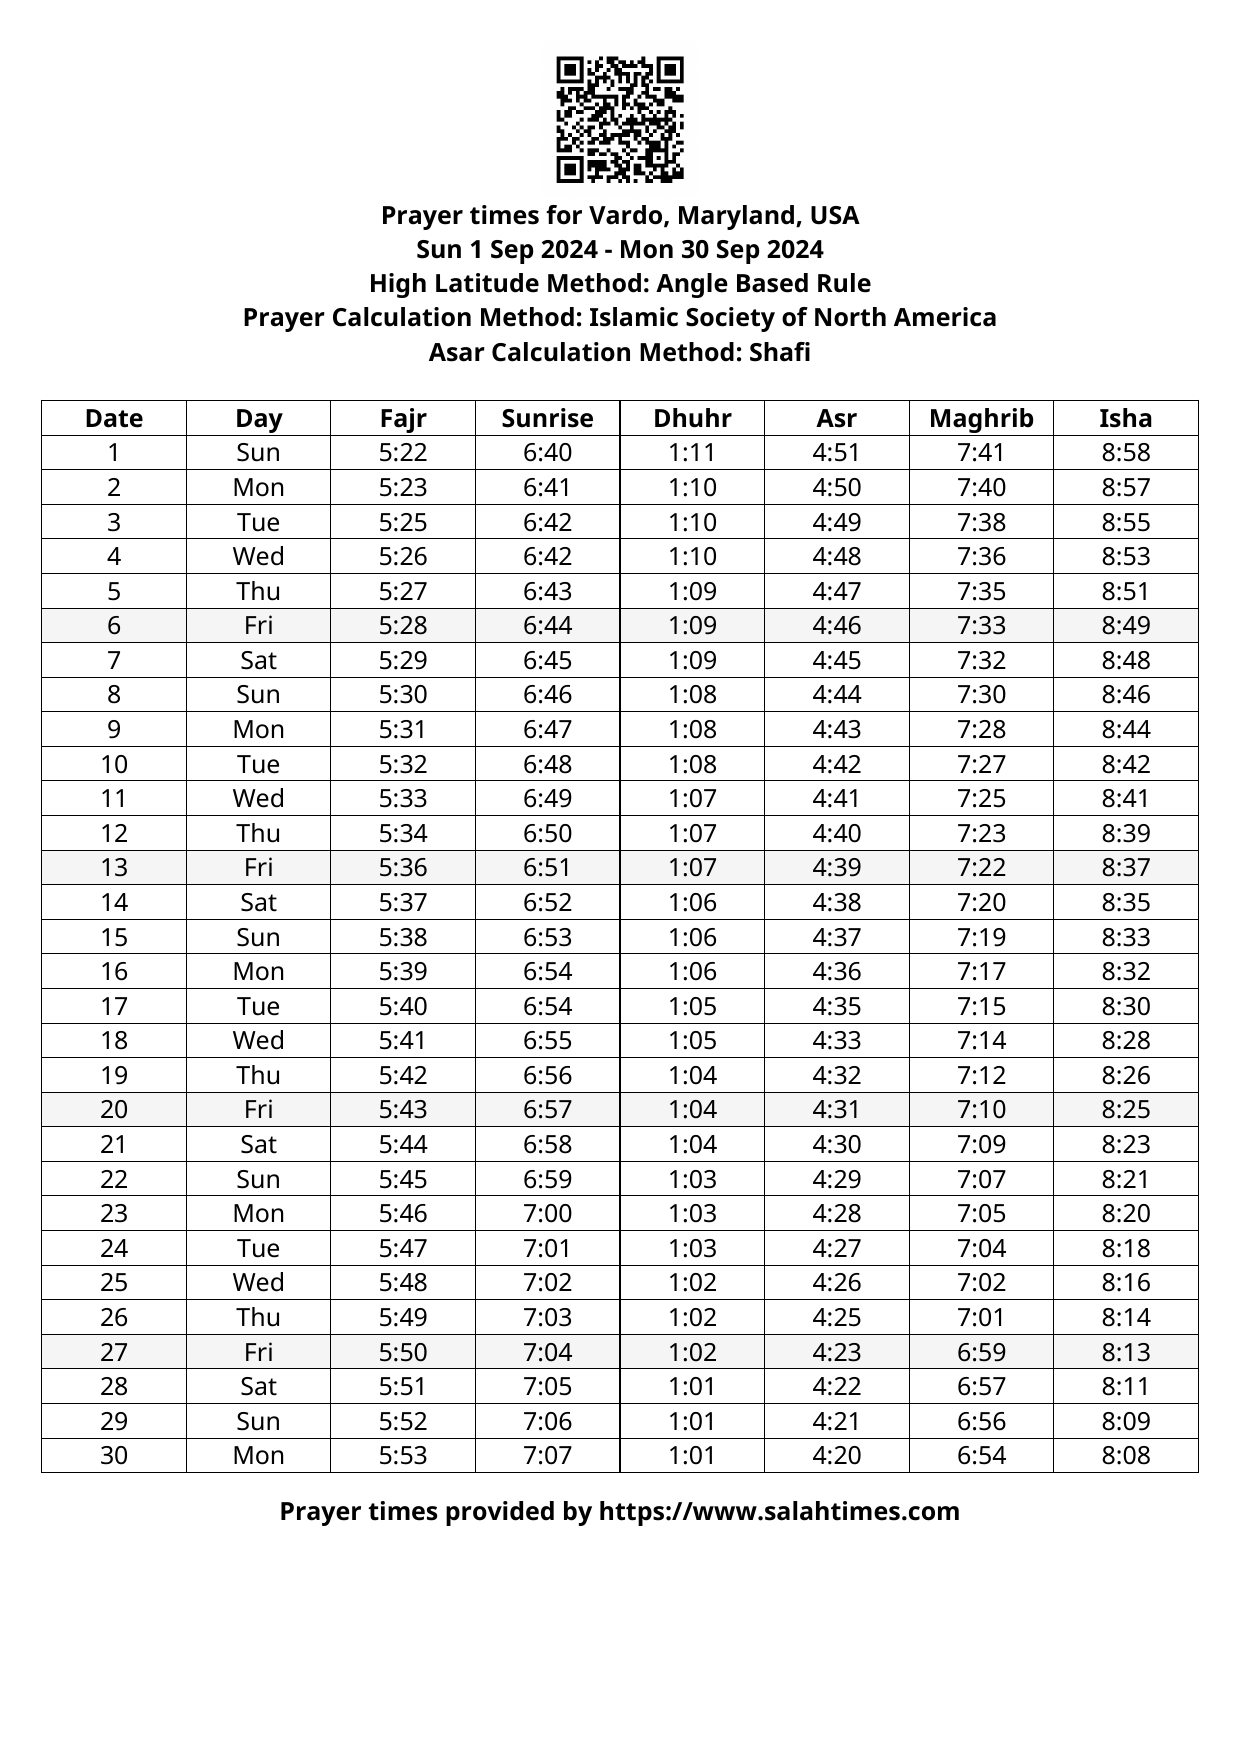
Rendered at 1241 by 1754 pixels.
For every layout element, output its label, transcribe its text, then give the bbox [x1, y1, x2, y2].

table_cell 1:06 [621, 954, 764, 988]
table_cell 22 [42, 1162, 186, 1195]
table_cell 1:02 [621, 1300, 764, 1334]
table_cell Sun [187, 1162, 330, 1195]
table_cell 7:17 [910, 954, 1053, 988]
table_cell 15 [42, 920, 186, 953]
table_cell 7:09 [910, 1127, 1053, 1161]
table_cell 4:43 [765, 712, 909, 746]
table_cell 4:23 [765, 1335, 909, 1368]
table_cell 8:53 [1054, 539, 1198, 573]
table_cell 1:06 [621, 885, 764, 919]
table_cell Tue [187, 747, 330, 780]
table_cell 6:56 [476, 1058, 619, 1092]
table_cell 1:04 [621, 1058, 764, 1092]
table_cell 7:06 [476, 1404, 619, 1437]
table_cell 6 [42, 609, 186, 642]
table_cell 6:57 [476, 1093, 619, 1126]
text Sun 1 Sep 2024 - Mon 30 Sep 2024 [42, 232, 1198, 266]
table_cell 7:01 [476, 1231, 619, 1264]
table_cell 7:07 [910, 1162, 1053, 1195]
text Prayer times provided by https://www.salahtimes.com [42, 1494, 1198, 1528]
table_cell 6:56 [910, 1404, 1053, 1437]
table_cell 8:09 [1054, 1404, 1198, 1437]
table_cell 5:38 [331, 920, 475, 953]
table_cell 8:08 [1054, 1439, 1198, 1472]
table_cell 20 [42, 1093, 186, 1126]
table_cell 1:05 [621, 1024, 764, 1057]
table_cell 6:53 [476, 920, 619, 953]
table_cell 7:38 [910, 505, 1053, 538]
table_cell 18 [42, 1024, 186, 1057]
table_cell 4:45 [765, 643, 909, 677]
table_cell 4:26 [765, 1266, 909, 1299]
table_cell 6:51 [476, 851, 619, 884]
table_cell 5:25 [331, 505, 475, 538]
table_cell 1:08 [621, 747, 764, 780]
table_cell 8:46 [1054, 678, 1198, 711]
table_cell 11 [42, 781, 186, 815]
table_cell 8:14 [1054, 1300, 1198, 1334]
table_cell 1:01 [621, 1369, 764, 1403]
table_cell 7:02 [910, 1266, 1053, 1299]
table_cell Mon [187, 1439, 330, 1472]
table_cell 7:28 [910, 712, 1053, 746]
table_cell Tue [187, 989, 330, 1022]
table_cell Sun [187, 436, 330, 469]
table_cell 4:42 [765, 747, 909, 780]
table_cell 5:50 [331, 1335, 475, 1368]
table_cell Sat [187, 1369, 330, 1403]
table_cell 10 [42, 747, 186, 780]
table_cell 8:20 [1054, 1196, 1198, 1230]
table_cell 6:52 [476, 885, 619, 919]
table_cell 4:29 [765, 1162, 909, 1195]
table_cell 1:09 [621, 574, 764, 607]
table_cell 8:37 [1054, 851, 1198, 884]
table_cell 4:31 [765, 1093, 909, 1126]
table_cell 4:41 [765, 781, 909, 815]
table_cell 4:49 [765, 505, 909, 538]
table_cell 8:48 [1054, 643, 1198, 677]
table_cell 8:13 [1054, 1335, 1198, 1368]
table_cell Wed [187, 539, 330, 573]
table_cell 1:03 [621, 1196, 764, 1230]
table_cell 1:07 [621, 851, 764, 884]
table_cell 8:58 [1054, 436, 1198, 469]
table_cell 1:08 [621, 712, 764, 746]
table_cell 29 [42, 1404, 186, 1437]
table_cell 5:30 [331, 678, 475, 711]
table_cell 1:10 [621, 539, 764, 573]
table_cell 5:39 [331, 954, 475, 988]
table_cell 6:54 [476, 989, 619, 1022]
table_cell 1:03 [621, 1162, 764, 1195]
table_cell 1:05 [621, 989, 764, 1022]
table_cell 1:10 [621, 470, 764, 504]
table_cell 4:35 [765, 989, 909, 1022]
table_cell 7:05 [910, 1196, 1053, 1230]
table_cell 6:47 [476, 712, 619, 746]
table_cell Fri [187, 609, 330, 642]
table_cell Sun [187, 920, 330, 953]
table_cell 7:02 [476, 1266, 619, 1299]
table_cell 27 [42, 1335, 186, 1368]
table_cell 7:04 [910, 1231, 1053, 1264]
table_cell 5 [42, 574, 186, 607]
table_cell 6:59 [910, 1335, 1053, 1368]
table_cell Mon [187, 1196, 330, 1230]
table_cell 8:55 [1054, 505, 1198, 538]
table_cell 5:28 [331, 609, 475, 642]
table_cell 7:35 [910, 574, 1053, 607]
table_cell 1:11 [621, 436, 764, 469]
table_cell 6:41 [476, 470, 619, 504]
table_cell 8:44 [1054, 712, 1198, 746]
table_cell 6:44 [476, 609, 619, 642]
table_cell 1:08 [621, 678, 764, 711]
table_cell 4:46 [765, 609, 909, 642]
table_cell 5:45 [331, 1162, 475, 1195]
table_cell 7:27 [910, 747, 1053, 780]
table_header Fajr [331, 401, 475, 434]
table_cell 28 [42, 1369, 186, 1403]
table_cell 7:00 [476, 1196, 619, 1230]
text Prayer times for Vardo, Maryland, USA [42, 198, 1198, 232]
table_cell 5:26 [331, 539, 475, 573]
table_header Sunrise [476, 401, 619, 434]
table_cell 1:07 [621, 781, 764, 815]
table_cell 6:46 [476, 678, 619, 711]
table_cell 3 [42, 505, 186, 538]
table_cell 7:07 [476, 1439, 619, 1472]
table_cell 5:33 [331, 781, 475, 815]
table_cell 4:28 [765, 1196, 909, 1230]
table_cell 24 [42, 1231, 186, 1264]
table_cell 8:35 [1054, 885, 1198, 919]
table_cell 5:46 [331, 1196, 475, 1230]
table_cell 8:21 [1054, 1162, 1198, 1195]
table_cell 4:36 [765, 954, 909, 988]
table_cell 7:32 [910, 643, 1053, 677]
table_cell 5:43 [331, 1093, 475, 1126]
table_cell 5:51 [331, 1369, 475, 1403]
table_cell 6:40 [476, 436, 619, 469]
table_cell 4 [42, 539, 186, 573]
table_cell 6:48 [476, 747, 619, 780]
table_cell 2 [42, 470, 186, 504]
table_cell 4:38 [765, 885, 909, 919]
table_cell 1:09 [621, 609, 764, 642]
table_cell 5:40 [331, 989, 475, 1022]
table_cell 5:34 [331, 816, 475, 849]
table_cell 1:04 [621, 1127, 764, 1161]
table_cell 9 [42, 712, 186, 746]
table_cell 7:14 [910, 1024, 1053, 1057]
text Asar Calculation Method: Shafi [42, 334, 1198, 368]
table_cell 6:58 [476, 1127, 619, 1161]
table_cell 1:10 [621, 505, 764, 538]
table_cell 5:41 [331, 1024, 475, 1057]
table_cell 7:05 [476, 1369, 619, 1403]
table_cell 7:40 [910, 470, 1053, 504]
table_cell 7:03 [476, 1300, 619, 1334]
table_cell Sun [187, 678, 330, 711]
table_cell 4:44 [765, 678, 909, 711]
table_cell 8:25 [1054, 1093, 1198, 1126]
table_cell 1:09 [621, 643, 764, 677]
table_cell 1 [42, 436, 186, 469]
table_cell 25 [42, 1266, 186, 1299]
table_cell 6:50 [476, 816, 619, 849]
table_cell 4:40 [765, 816, 909, 849]
table_cell 7:01 [910, 1300, 1053, 1334]
table_cell Sun [187, 1404, 330, 1437]
table_header Isha [1054, 401, 1198, 434]
table_cell 4:32 [765, 1058, 909, 1092]
table_cell Sat [187, 643, 330, 677]
table_cell Mon [187, 712, 330, 746]
table_cell 4:22 [765, 1369, 909, 1403]
table_cell 8:39 [1054, 816, 1198, 849]
table_cell 6:43 [476, 574, 619, 607]
table_cell 26 [42, 1300, 186, 1334]
table_cell 13 [42, 851, 186, 884]
table_cell 7:04 [476, 1335, 619, 1368]
table_cell 4:51 [765, 436, 909, 469]
table_cell 4:25 [765, 1300, 909, 1334]
table_cell 5:36 [331, 851, 475, 884]
table_cell 8:30 [1054, 989, 1198, 1022]
table_cell 4:27 [765, 1231, 909, 1264]
picture [542, 41, 699, 198]
table_cell 8:57 [1054, 470, 1198, 504]
table_cell 1:07 [621, 816, 764, 849]
table_cell 7:12 [910, 1058, 1053, 1092]
table_cell Tue [187, 505, 330, 538]
table_cell 5:32 [331, 747, 475, 780]
table_cell 8:51 [1054, 574, 1198, 607]
table_cell 6:55 [476, 1024, 619, 1057]
table_cell 8:41 [1054, 781, 1198, 815]
table_header Maghrib [910, 401, 1053, 434]
table_cell 5:42 [331, 1058, 475, 1092]
table_cell 1:01 [621, 1404, 764, 1437]
table_cell 7:22 [910, 851, 1053, 884]
table_cell Wed [187, 1024, 330, 1057]
table_cell 19 [42, 1058, 186, 1092]
table_cell Thu [187, 1058, 330, 1092]
table_cell 7:30 [910, 678, 1053, 711]
table_cell 8:18 [1054, 1231, 1198, 1264]
table_cell 21 [42, 1127, 186, 1161]
table_cell 6:54 [476, 954, 619, 988]
table_cell 6:54 [910, 1439, 1053, 1472]
table_cell Thu [187, 816, 330, 849]
table_cell 7:15 [910, 989, 1053, 1022]
table_header Dhuhr [621, 401, 764, 434]
table_cell 7:33 [910, 609, 1053, 642]
table_cell 4:30 [765, 1127, 909, 1161]
table_cell 5:22 [331, 436, 475, 469]
table_cell 5:37 [331, 885, 475, 919]
table_cell Fri [187, 1335, 330, 1368]
table_cell 6:59 [476, 1162, 619, 1195]
table_cell 5:29 [331, 643, 475, 677]
table_cell 8 [42, 678, 186, 711]
table_cell 7:19 [910, 920, 1053, 953]
table_cell 6:45 [476, 643, 619, 677]
table_cell 17 [42, 989, 186, 1022]
table_cell Fri [187, 1093, 330, 1126]
table_cell Sat [187, 1127, 330, 1161]
table_cell 8:28 [1054, 1024, 1198, 1057]
table_cell 5:53 [331, 1439, 475, 1472]
text High Latitude Method: Angle Based Rule [42, 266, 1198, 300]
table_cell 8:16 [1054, 1266, 1198, 1299]
table_cell 1:02 [621, 1266, 764, 1299]
table_cell 5:47 [331, 1231, 475, 1264]
table_cell Sat [187, 885, 330, 919]
table_cell 16 [42, 954, 186, 988]
table_cell 1:01 [621, 1439, 764, 1472]
table_cell 8:49 [1054, 609, 1198, 642]
table_cell 6:42 [476, 505, 619, 538]
table_cell 6:49 [476, 781, 619, 815]
table_cell 7:36 [910, 539, 1053, 573]
table_header Asr [765, 401, 909, 434]
table_cell 7:41 [910, 436, 1053, 469]
table_cell 7 [42, 643, 186, 677]
table_cell 4:20 [765, 1439, 909, 1472]
table_cell 4:39 [765, 851, 909, 884]
table_cell 8:32 [1054, 954, 1198, 988]
table_cell 5:44 [331, 1127, 475, 1161]
table_cell Thu [187, 1300, 330, 1334]
table_cell Fri [187, 851, 330, 884]
table_cell 6:57 [910, 1369, 1053, 1403]
table_cell 23 [42, 1196, 186, 1230]
table_cell Wed [187, 1266, 330, 1299]
table_cell 30 [42, 1439, 186, 1472]
table_cell 8:11 [1054, 1369, 1198, 1403]
table_cell Mon [187, 954, 330, 988]
table_cell 14 [42, 885, 186, 919]
table_cell 5:31 [331, 712, 475, 746]
table_cell 4:21 [765, 1404, 909, 1437]
table_cell 5:52 [331, 1404, 475, 1437]
table_cell 1:03 [621, 1231, 764, 1264]
table_cell 1:04 [621, 1093, 764, 1126]
table_cell 1:02 [621, 1335, 764, 1368]
table_cell 7:20 [910, 885, 1053, 919]
table_cell 5:23 [331, 470, 475, 504]
table_cell 8:23 [1054, 1127, 1198, 1161]
table_cell 4:50 [765, 470, 909, 504]
table_cell 4:47 [765, 574, 909, 607]
table_cell 1:06 [621, 920, 764, 953]
table_cell 6:42 [476, 539, 619, 573]
table_cell Mon [187, 470, 330, 504]
text Prayer Calculation Method: Islamic Society of North America [42, 300, 1198, 334]
table_cell 7:10 [910, 1093, 1053, 1126]
table_cell 4:48 [765, 539, 909, 573]
table_cell 5:49 [331, 1300, 475, 1334]
table_cell 5:48 [331, 1266, 475, 1299]
table_cell Wed [187, 781, 330, 815]
table_cell 7:23 [910, 816, 1053, 849]
table_cell 12 [42, 816, 186, 849]
table_cell Tue [187, 1231, 330, 1264]
table_cell 5:27 [331, 574, 475, 607]
table_cell 7:25 [910, 781, 1053, 815]
table_cell Thu [187, 574, 330, 607]
table_cell 4:33 [765, 1024, 909, 1057]
table_header Day [187, 401, 330, 434]
table_cell 8:33 [1054, 920, 1198, 953]
table_cell 8:26 [1054, 1058, 1198, 1092]
table_cell 8:42 [1054, 747, 1198, 780]
table_cell 4:37 [765, 920, 909, 953]
table_header Date [42, 401, 186, 434]
